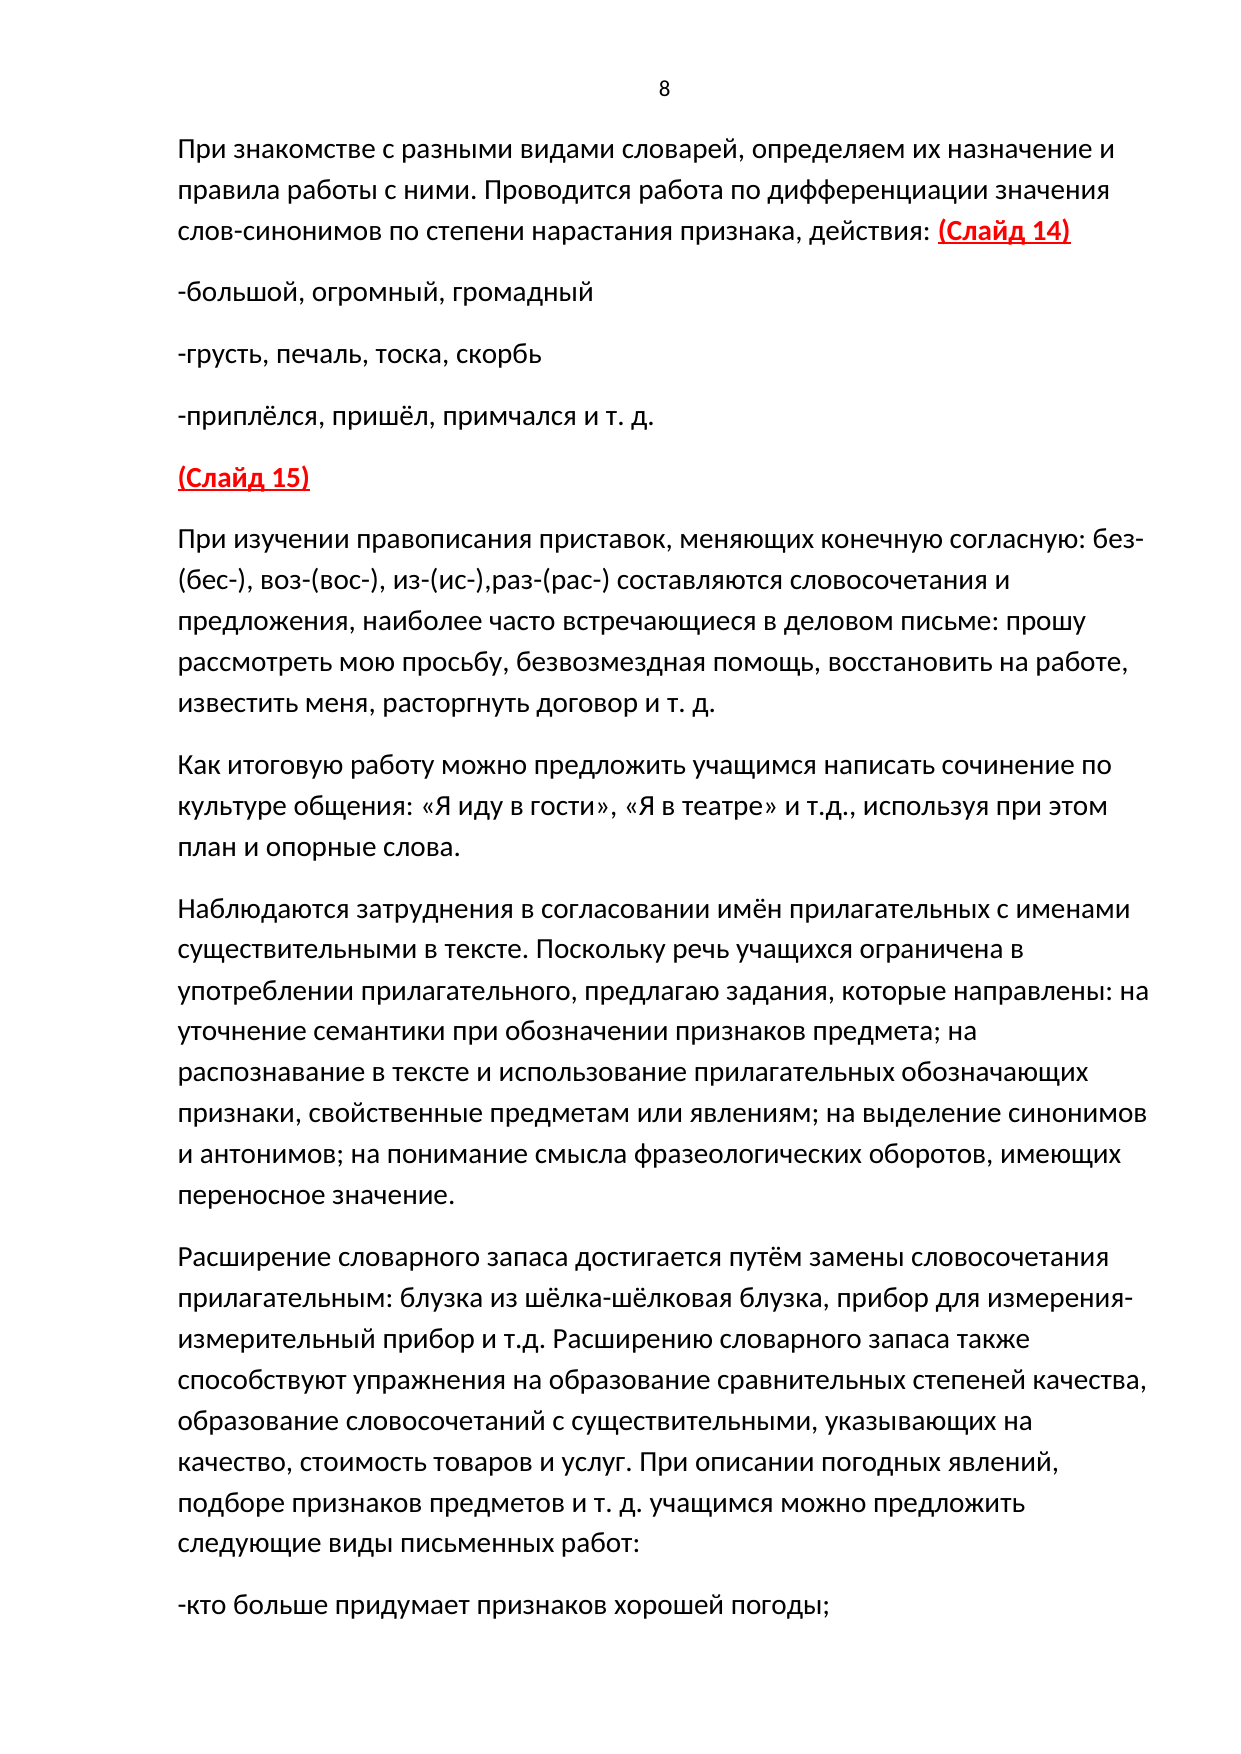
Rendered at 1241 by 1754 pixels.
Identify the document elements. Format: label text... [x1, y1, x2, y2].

text (Слайд 15) [177, 459, 1152, 494]
text -приплёлся, пришёл, примчался и т. д. [177, 397, 1152, 433]
text -грусть, печаль, тоска, скорбь [177, 335, 1152, 371]
text Наблюдаются затруднения в согласовании имён прилагательных с именами существительными в тексте. Поскольку речь учащихся ограничена в употреблении прилагательного, предлагаю задания, которые направлены: на уточнение семантики при обозначении признаков предмета; на распознавание в тексте и использование прилагательных обозначающих признаки, свойственные предметам или явлениям; на выделение синонимов и антонимов; на понимание смысла фразеологических оборотов, имеющих переносное значение. [177, 890, 1152, 1212]
text При знакомстве с разными видами словарей, определяем их назначение и правила работы с ними. Проводится работа по дифференциации значения слов-синонимов по степени нарастания признака, действия: (Слайд 14) [177, 130, 1152, 247]
text Расширение словарного запаса достигается путём замены словосочетания прилагательным: блузка из шёлка-шёлковая блузка, прибор для измерения- измерительный прибор и т.д. Расширению словарного запаса также способствуют упражнения на образование сравнительных степеней качества, образование словосочетаний с существительными, указывающих на качество, стоимость товаров и услуг. При описании погодных явлений, подборе признаков предметов и т. д. учащимся можно предложить следующие виды письменных работ: [177, 1238, 1152, 1560]
text -кто больше придумает признаков хорошей погоды; [177, 1586, 1152, 1622]
text Как итоговую работу можно предложить учащимся написать сочинение по культуре общения: «Я иду в гости», «Я в театре» и т.д., используя при этом план и опорные слова. [177, 746, 1152, 863]
text При изучении правописания приставок, меняющих конечную согласную: без-(бес-), воз-(вос-), из-(ис-),раз-(рас-) составляются словосочетания и предложения, наиболее часто встречающиеся в деловом письме: прошу рассмотреть мою просьбу, безвозмездная помощь, восстановить на работе, известить меня, расторгнуть договор и т. д. [177, 521, 1152, 720]
text -большой, огромный, громадный [177, 273, 1152, 309]
